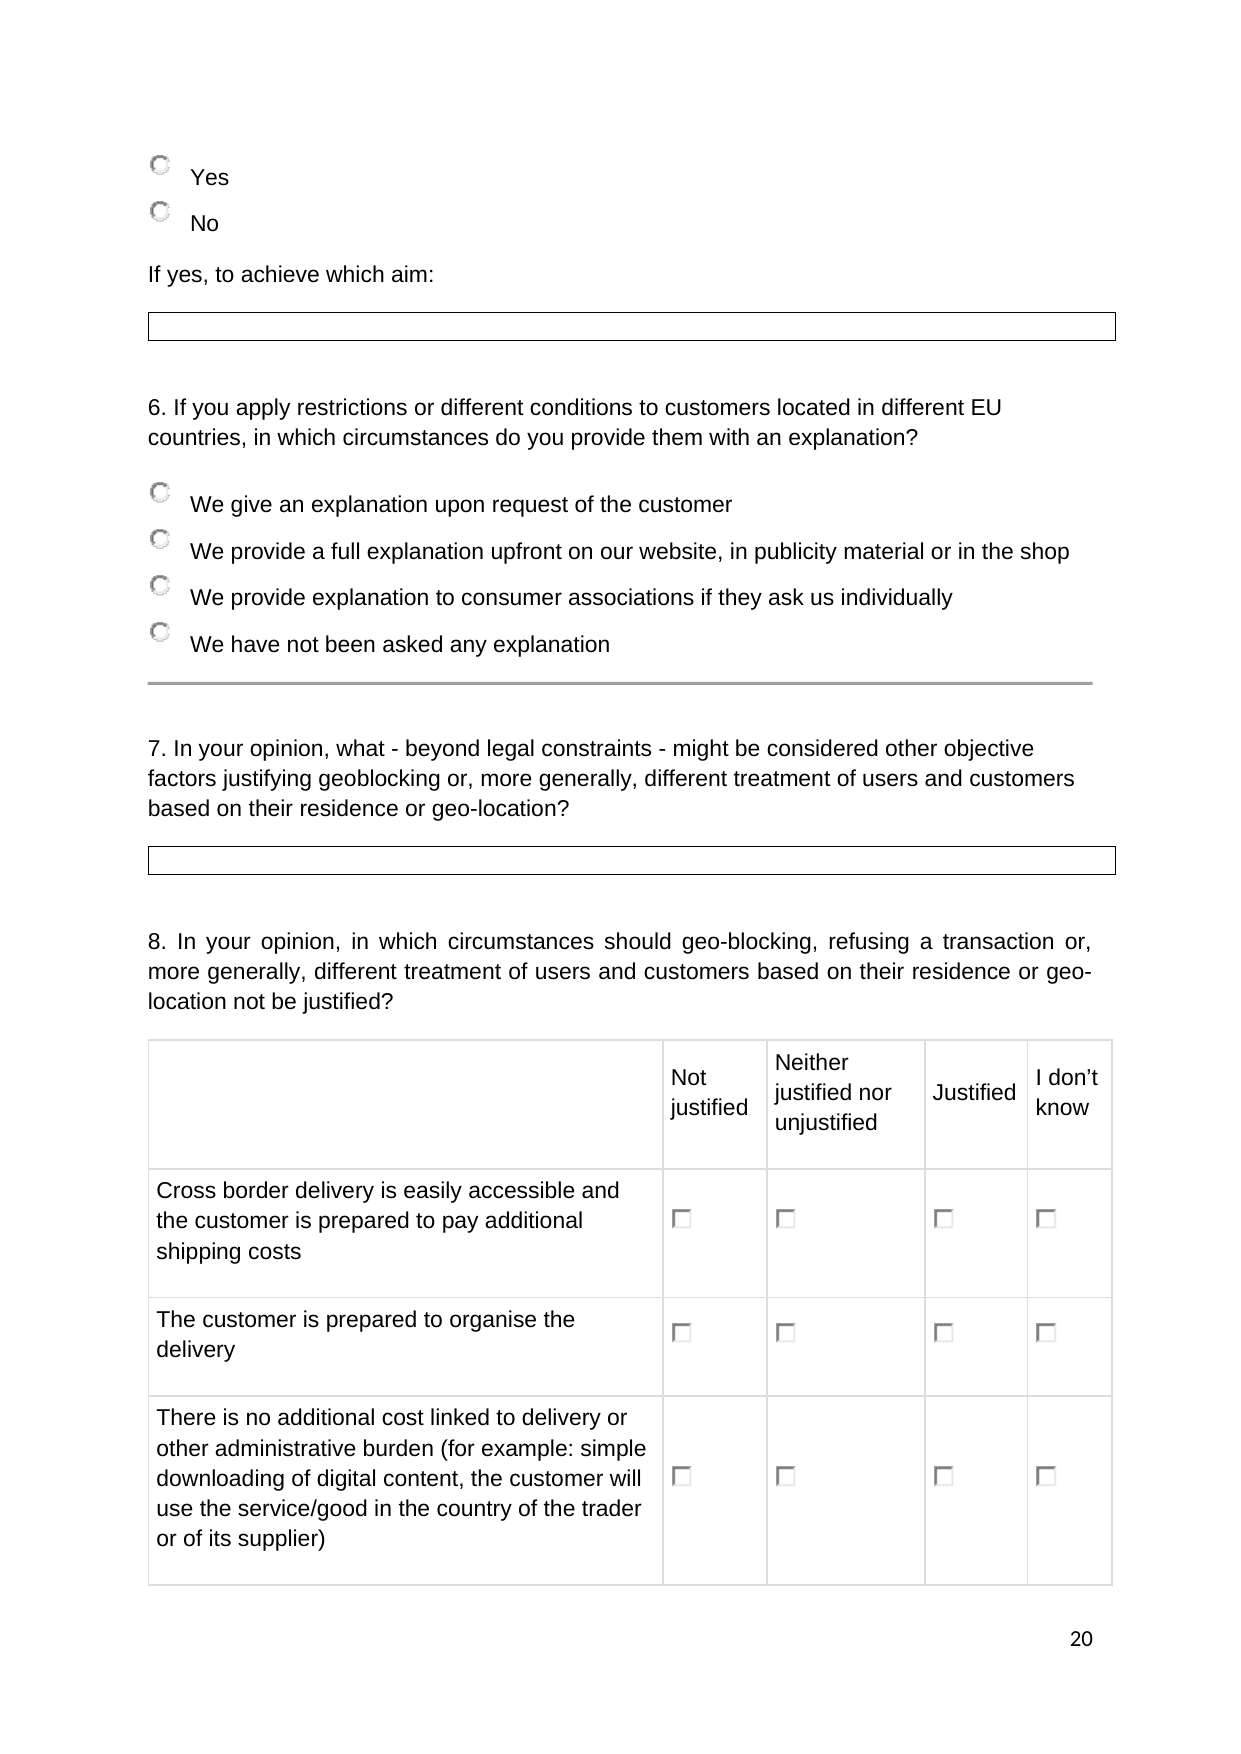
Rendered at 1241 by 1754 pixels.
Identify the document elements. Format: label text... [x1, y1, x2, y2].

table_cell [664, 1170, 766, 1296]
table_header [149, 313, 1115, 340]
table_cell [664, 1298, 766, 1395]
table_cell [1028, 1397, 1111, 1584]
table_cell [768, 1298, 924, 1395]
table_cell Cross border delivery is easily accessible and the customer is prepared to pay additional shipping costs [149, 1170, 662, 1296]
text We give an explanation upon request of the customer We provide a full explanation upfront on our website, in publicity material or in the shop We provide explanation to consumer associations if they ask us individually We have not been asked any explanation [148, 475, 1093, 657]
table_header Neither justified nor unjustified [768, 1041, 924, 1168]
table_header Not justified [664, 1041, 766, 1168]
table_header Justified [926, 1041, 1027, 1168]
text 7. In your opinion, what - beyond legal constraints - might be considered other objective factors justifying geoblocking or, more generally, different treatment of users and customers based on their residence or geo-location? [148, 735, 1093, 822]
table_cell The customer is prepared to organise the delivery [149, 1298, 662, 1395]
table_cell [1028, 1298, 1111, 1395]
text Yes No [148, 148, 1093, 237]
table_header [149, 847, 1115, 874]
table_cell [664, 1397, 766, 1584]
table_cell [768, 1397, 924, 1584]
text If yes, to achieve which aim: [148, 261, 1093, 288]
table_cell [926, 1298, 1027, 1395]
table_header I don’t know [1028, 1041, 1111, 1168]
table_cell [768, 1170, 924, 1296]
text 8. In your opinion, in which circumstances should geo-blocking, refusing a transaction or, more generally, different treatment of users and customers based on their residence or geo-location not be justified? [148, 928, 1093, 1014]
table_cell There is no additional cost linked to delivery or other administrative burden (for example: simple downloading of digital content, the customer will use the service/good in the country of the trader or of its supplier) [149, 1397, 662, 1584]
table_header [149, 1041, 662, 1168]
table_cell [926, 1170, 1027, 1296]
table_cell [926, 1397, 1027, 1584]
text 6. If you apply restrictions or different conditions to customers located in different EU countries, in which circumstances do you provide them with an explanation? [148, 394, 1093, 450]
table_cell [1028, 1170, 1111, 1296]
